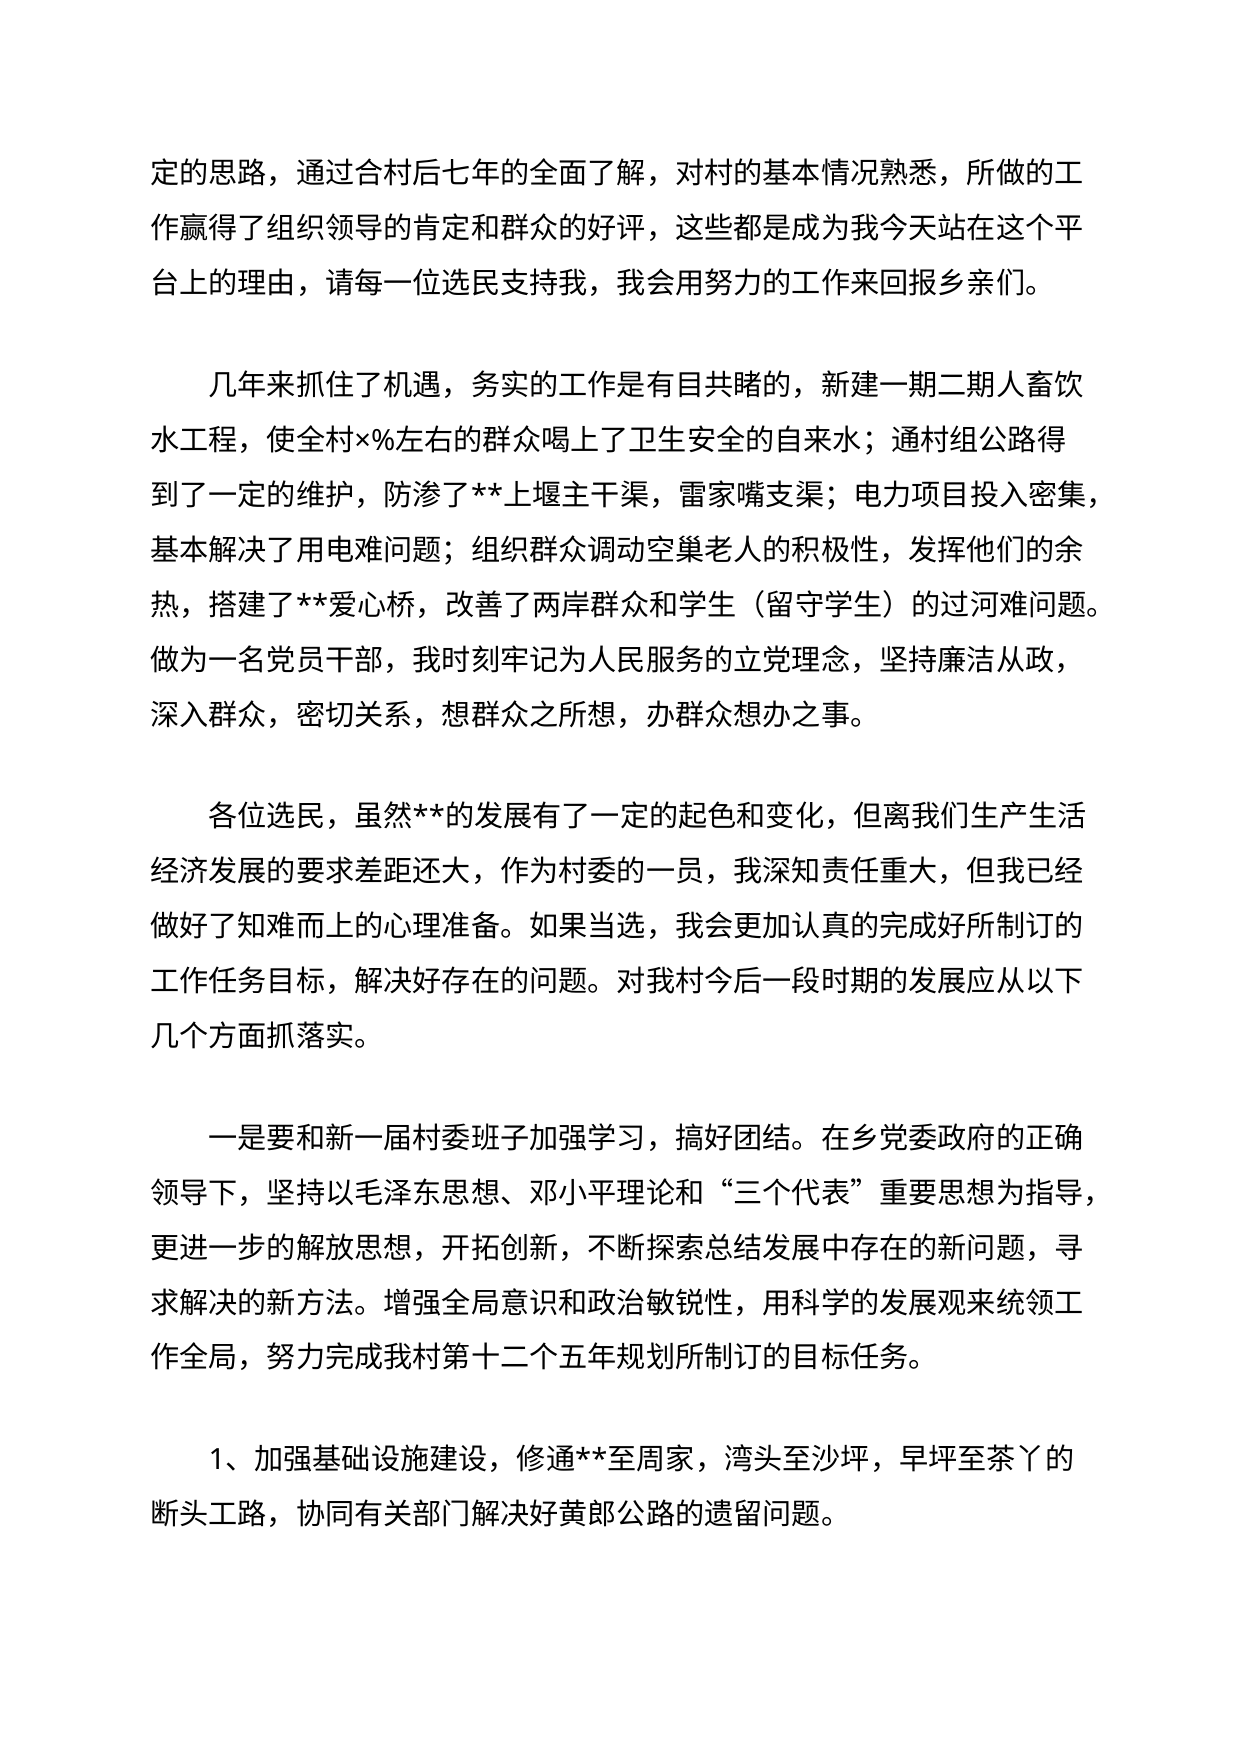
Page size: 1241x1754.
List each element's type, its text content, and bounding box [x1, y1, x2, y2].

text 几年来抓住了机遇，务实的工作是有目共睹的，新建一期二期人畜饮水工程，使全村×%左右的群众喝上了卫生安全的自来水；通村组公路得到了一定的维护，防渗了**上堰主干渠，雷家嘴支渠；电力项目投入密集，基本解决了用电难问题；组织群众调动空巢老人的积极性，发挥他们的余热，搭建了**爱心桥，改善了两岸群众和学生（留守学生）的过河难问题。做为一名党员干部，我时刻牢记为人民服务的立党理念，坚持廉洁从政，深入群众，密切关系，想群众之所想，办群众想办之事。 [150, 362, 1090, 733]
text 各位选民，虽然**的发展有了一定的起色和变化，但离我们生产生活经济发展的要求差距还大，作为村委的一员，我深知责任重大，但我已经做好了知难而上的心理准备。如果当选，我会更加认真的完成好所制订的工作任务目标，解决好存在的问题。对我村今后一段时期的发展应从以下几个方面抓落实。 [150, 793, 1090, 1055]
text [150, 150, 1090, 302]
text 一是要和新一届村委班子加强学习，搞好团结。在乡党委政府的正确领导下，坚持以毛泽东思想、邓小平理论和“三个代表”重要思想为指导，更进一步的解放思想，开拓创新，不断探索总结发展中存在的新问题，寻求解决的新方法。增强全局意识和政治敏锐性，用科学的发展观来统领工作全局，努力完成我村第十二个五年规划所制订的目标任务。 [150, 1114, 1090, 1376]
text 1、加强基础设施建设，修通**至周家，湾头至沙坪，早坪至茶丫的断头工路，协同有关部门解决好黄郎公路的遗留问题。 [150, 1436, 1090, 1533]
